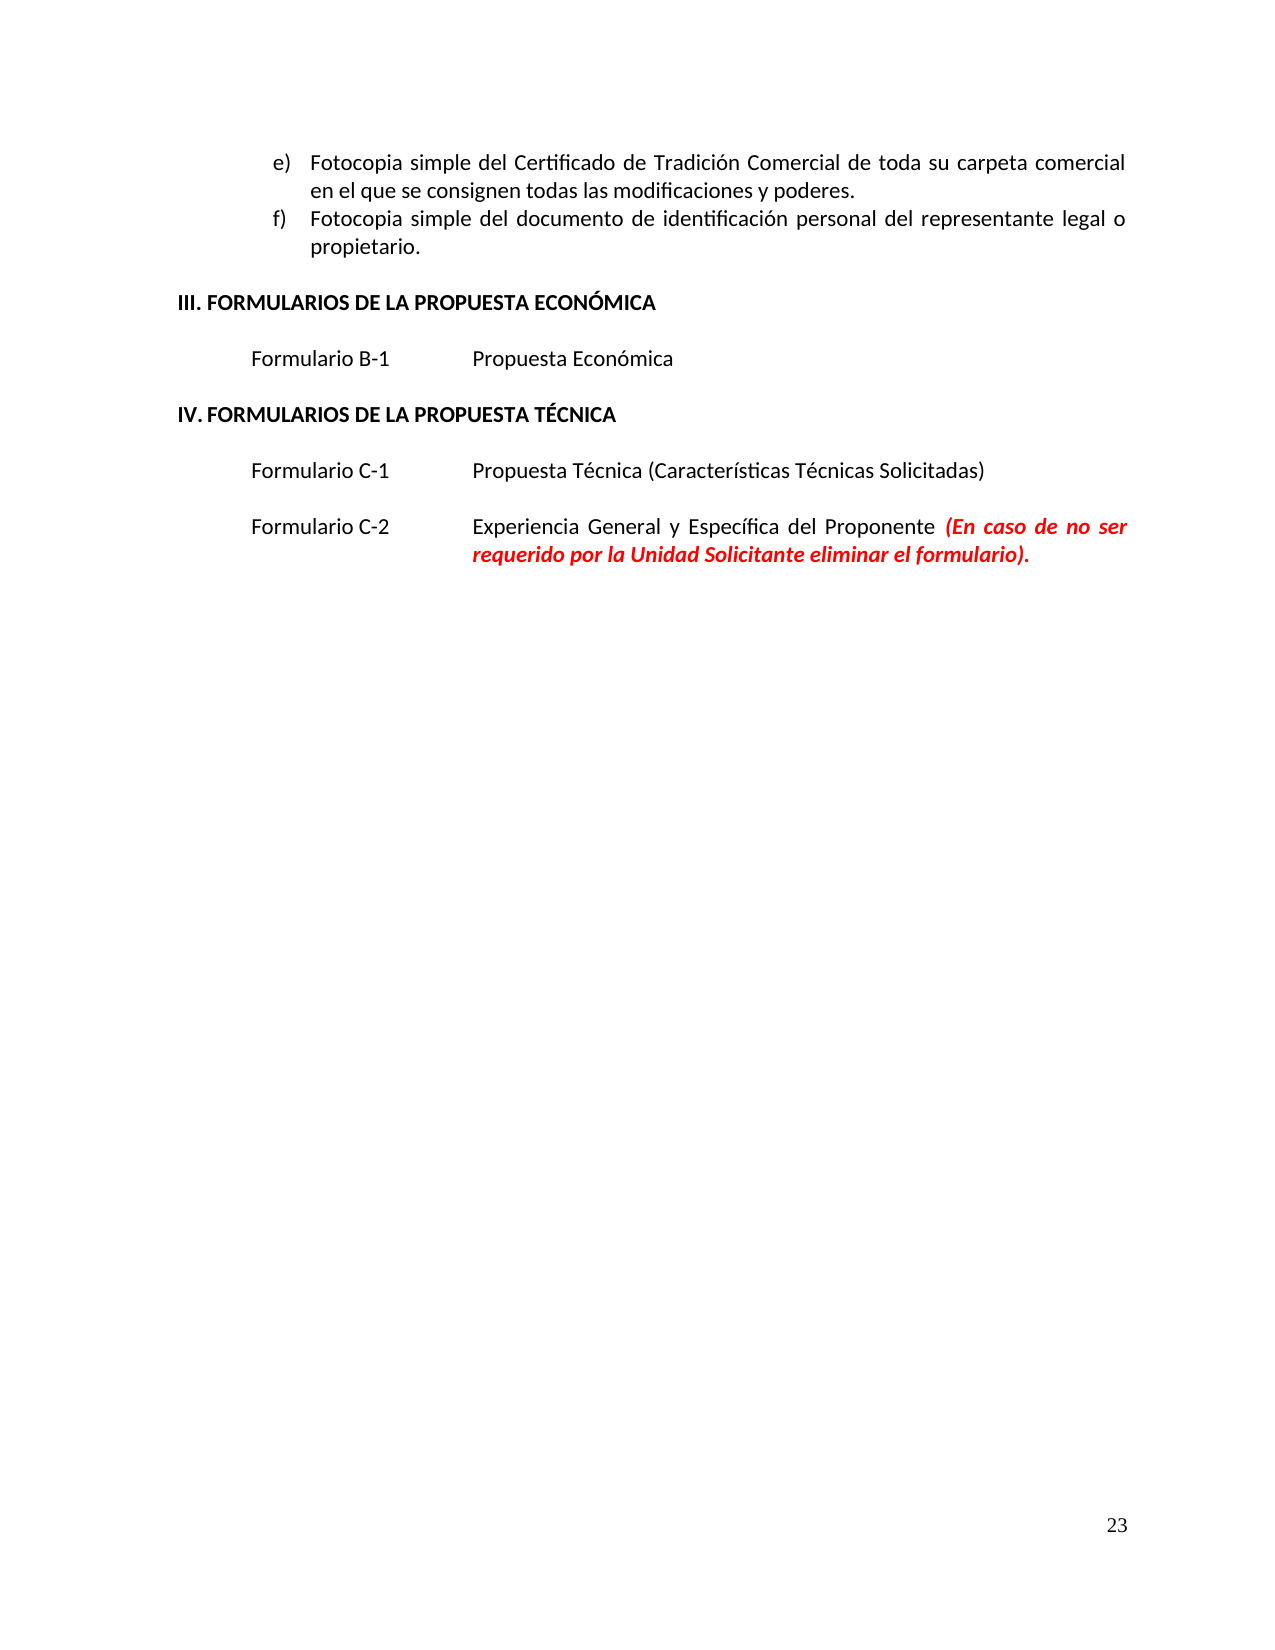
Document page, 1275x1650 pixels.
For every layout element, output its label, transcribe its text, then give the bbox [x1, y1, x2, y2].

text Formulario B-1 Propuesta Económica [177, 344, 1127, 372]
text Formulario C-1 Propuesta Técnica (Características Técnicas Solicitadas) [251, 456, 1127, 484]
list Fotocopia simple del documento de identificación personal del representante legal o propietario. [273, 204, 1127, 260]
list FORMULARIOS DE LA PROPUESTA ECONÓMICA [177, 288, 1127, 316]
list Fotocopia simple del Certificado de Tradición Comercial de toda su carpeta comercial en el que se consignen todas las modificaciones y poderes. [273, 148, 1127, 204]
text Formulario C-2 Experiencia General y Específica del Proponente (En caso de no ser requerido por la Unidad Solicitante eliminar el formulario). [251, 512, 1127, 568]
list FORMULARIOS DE LA PROPUESTA TÉCNICA [177, 400, 1127, 428]
